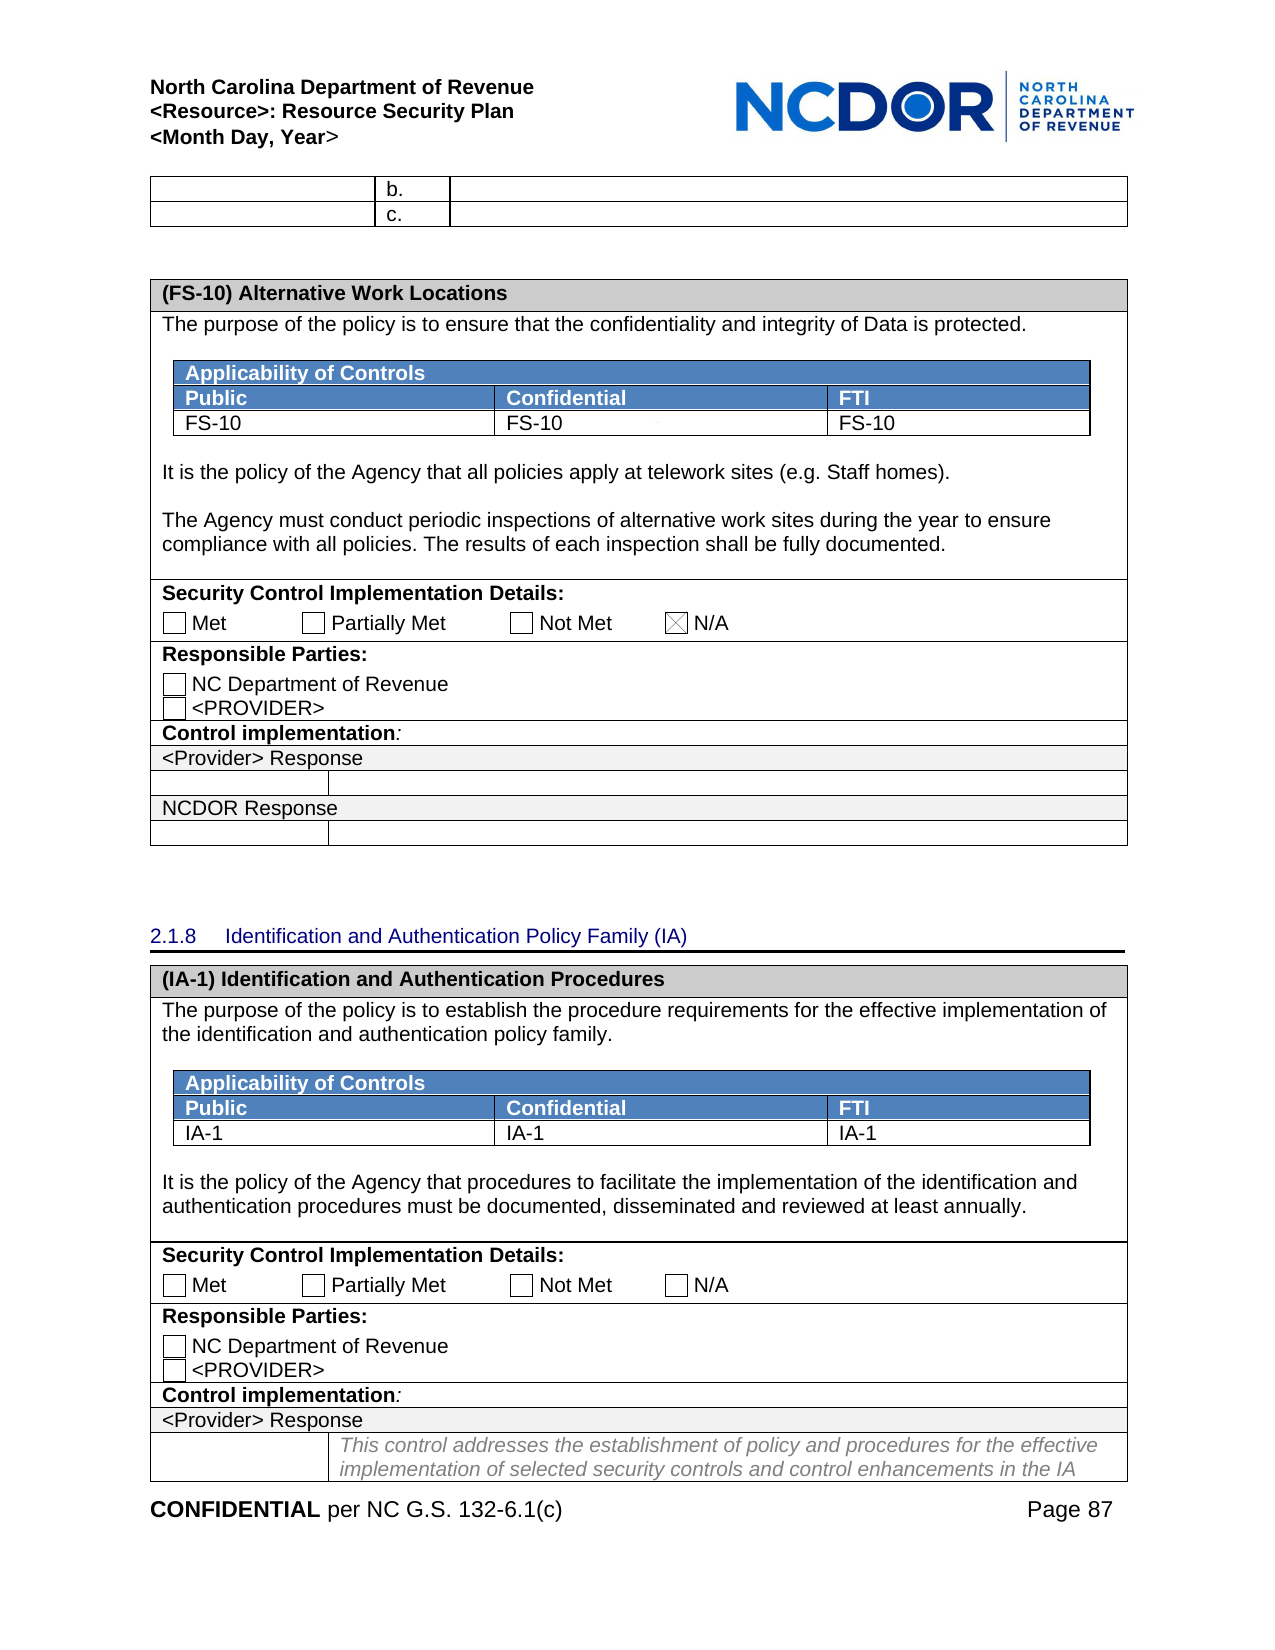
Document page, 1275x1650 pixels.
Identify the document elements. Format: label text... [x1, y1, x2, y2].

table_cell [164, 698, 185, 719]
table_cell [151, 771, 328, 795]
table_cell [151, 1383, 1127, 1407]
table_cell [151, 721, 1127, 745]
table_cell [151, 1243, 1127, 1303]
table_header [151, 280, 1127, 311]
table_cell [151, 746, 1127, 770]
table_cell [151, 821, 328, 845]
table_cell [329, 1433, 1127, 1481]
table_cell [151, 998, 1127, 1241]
subtitle Identification and Authentication Policy Family (IA) [150, 924, 1125, 950]
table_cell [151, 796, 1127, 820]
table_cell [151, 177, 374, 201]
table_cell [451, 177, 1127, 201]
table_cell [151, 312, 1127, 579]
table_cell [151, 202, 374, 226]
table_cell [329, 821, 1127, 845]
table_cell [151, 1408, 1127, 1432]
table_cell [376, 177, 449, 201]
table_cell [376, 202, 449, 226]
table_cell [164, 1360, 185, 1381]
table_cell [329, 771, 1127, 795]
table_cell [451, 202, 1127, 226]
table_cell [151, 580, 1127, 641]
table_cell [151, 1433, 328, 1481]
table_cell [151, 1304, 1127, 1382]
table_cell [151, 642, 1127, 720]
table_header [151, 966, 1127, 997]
